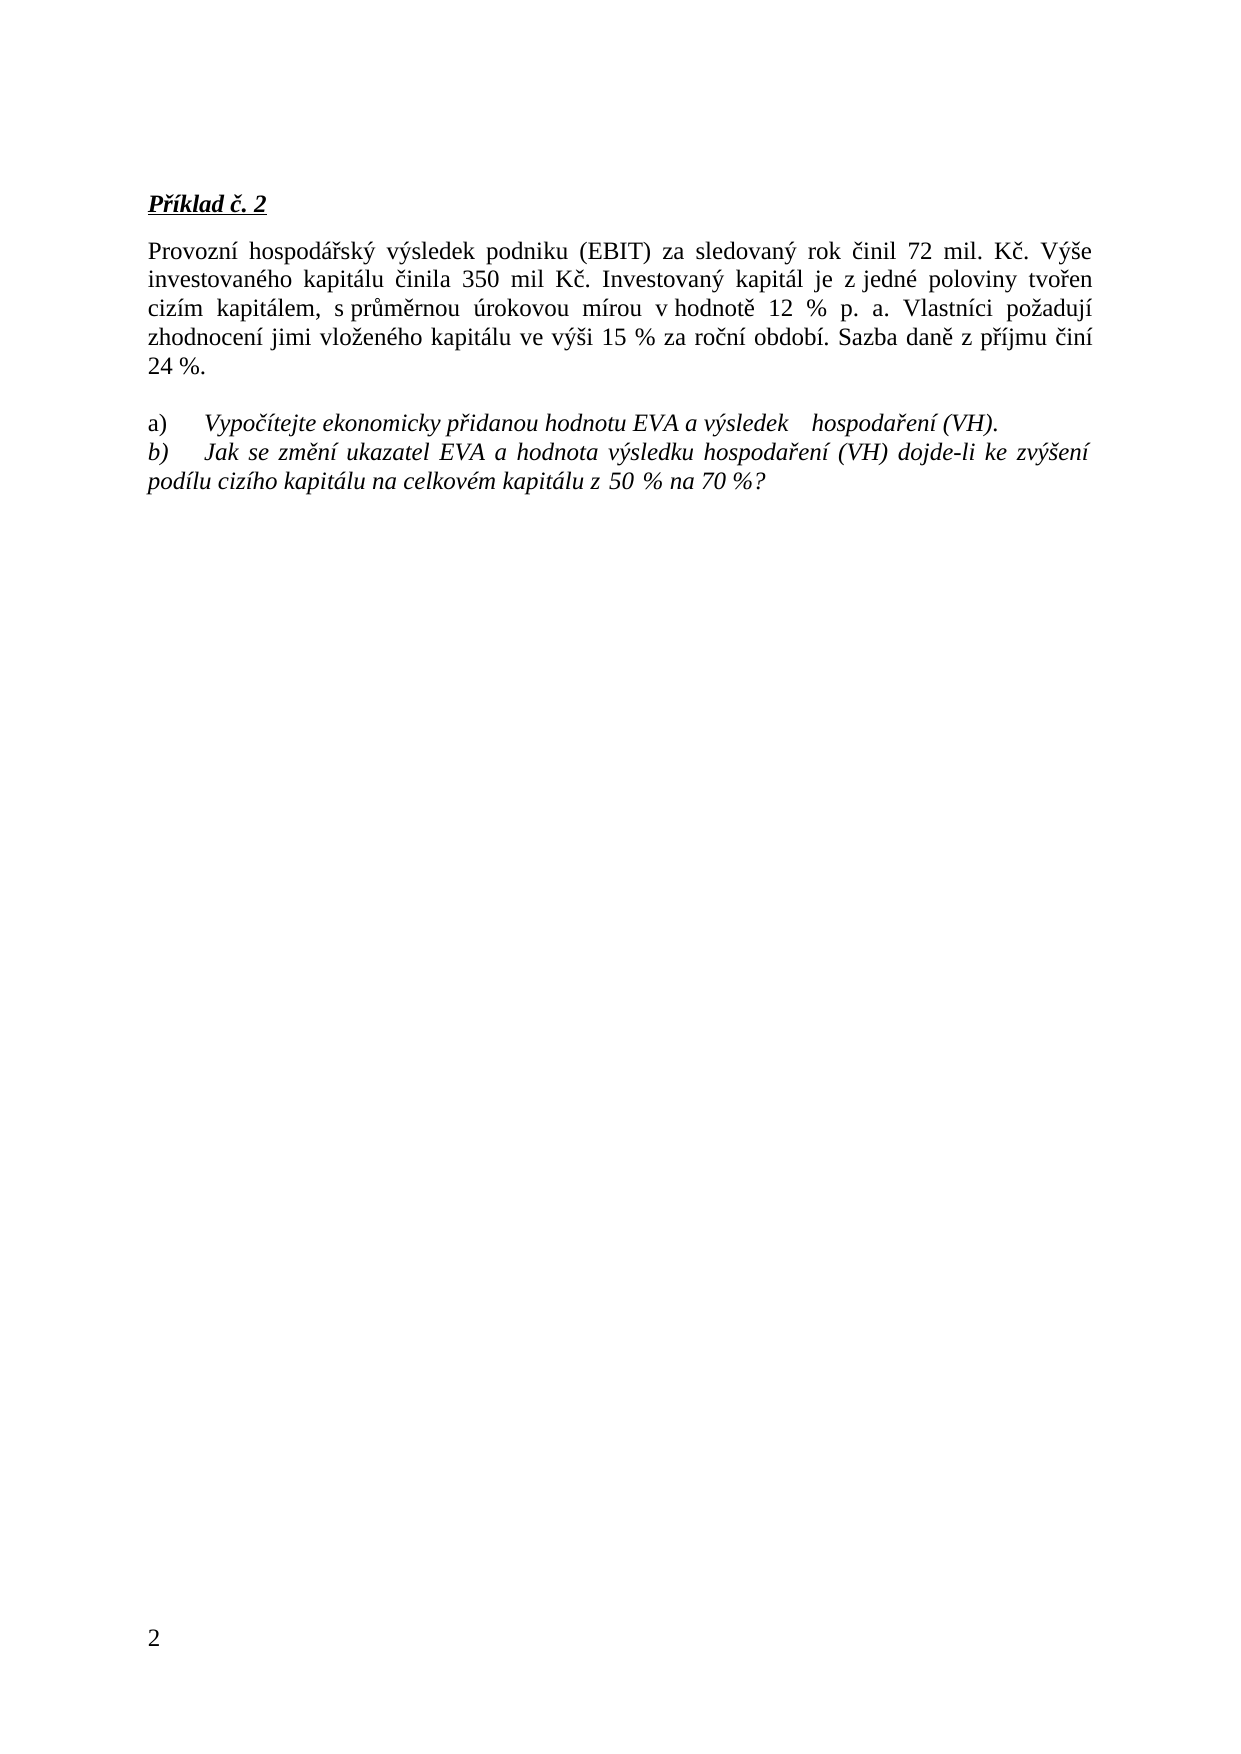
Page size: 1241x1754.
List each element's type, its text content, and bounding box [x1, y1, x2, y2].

text a) Vypočítejte ekonomicky přidanou hodnotu EVA a výsledek hospodaření (VH). [148, 408, 1093, 437]
text Provozní hospodářský výsledek podniku (EBIT) za sledovaný rok činil . Kč. Výše investovaného kapitálu činila Kč. Investovaný kapitál je z jedné poloviny tvořen cizím kapitálem, s průměrnou úrokovou mírou v hodnotě 12 % p. a. Vlastníci požadují zhodnocení jimi vloženého kapitálu ve výši 15 % za roční období. Sazba daně z příjmu činí 24 %. [148, 236, 1093, 379]
text Příklad č. 2 [148, 189, 1093, 218]
text b) Jak se změní ukazatel EVA a hodnota výsledku hospodaření (VH) dojde-li ke zvýšení podílu cizího kapitálu na celkovém kapitálu z 50 % na 70 %? [148, 437, 1093, 494]
